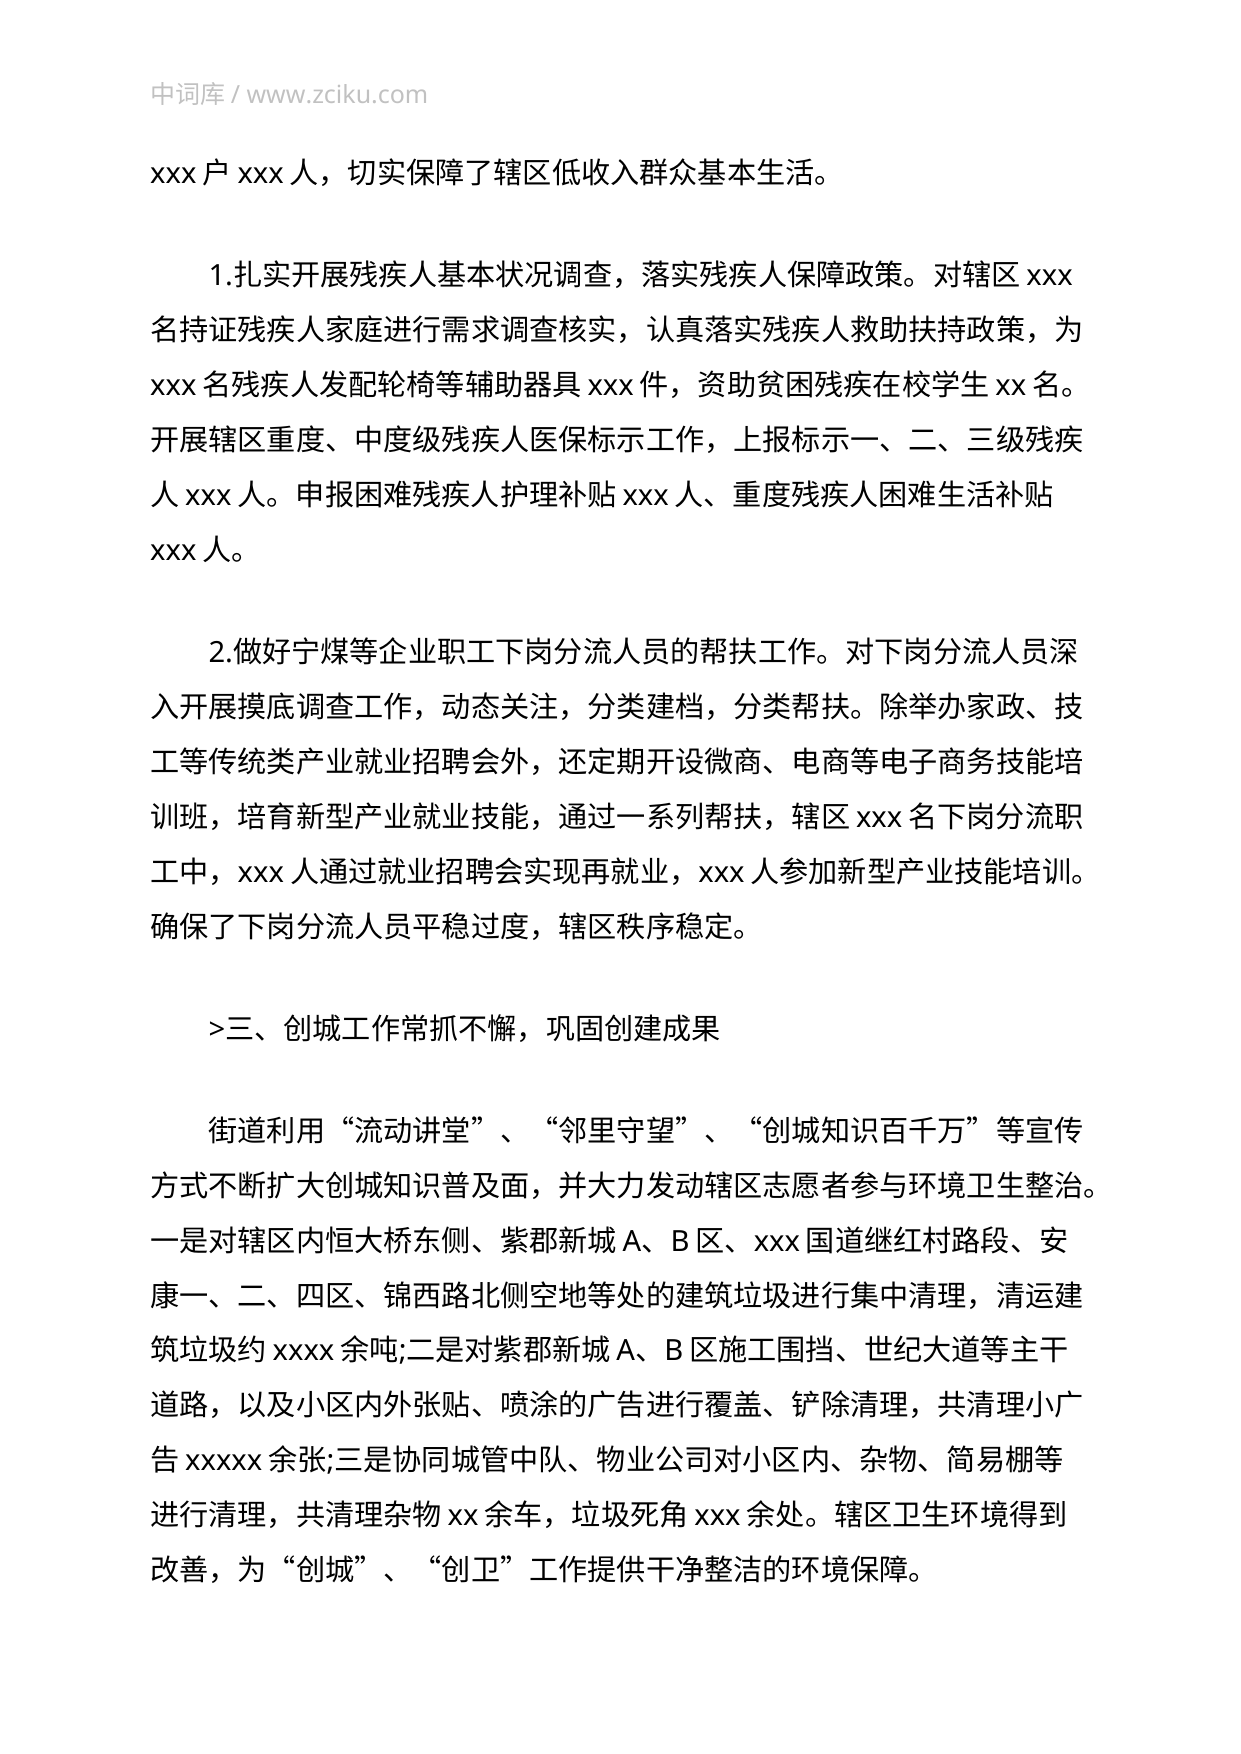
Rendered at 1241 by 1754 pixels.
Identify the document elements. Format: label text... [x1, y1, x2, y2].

text >三、创城工作常抓不懈，巩固创建成果 [150, 1005, 1090, 1048]
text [150, 150, 1090, 192]
text 街道利用“流动讲堂”、“邻里守望”、“创城知识百千万”等宣传方式不断扩大创城知识普及面，并大力发动辖区志愿者参与环境卫生整治。一是对辖区内恒大桥东侧、紫郡新城A、B区、xxx国道继红村路段、安康一、二、四区、锦西路北侧空地等处的建筑垃圾进行集中清理，清运建筑垃圾约xxxx余吨;二是对紫郡新城A、B区施工围挡、世纪大道等主干道路，以及小区内外张贴、喷涂的广告进行覆盖、铲除清理，共清理小广告xxxxx余张;三是协同城管中队、物业公司对小区内、杂物、简易棚等进行清理，共清理杂物xx余车，垃圾死角xxx余处。辖区卫生环境得到改善，为“创城”、“创卫”工作提供干净整洁的环境保障。 [150, 1107, 1090, 1589]
text 1.扎实开展残疾人基本状况调查，落实残疾人保障政策。对辖区xxx名持证残疾人家庭进行需求调查核实，认真落实残疾人救助扶持政策，为xxx名残疾人发配轮椅等辅助器具xxx件，资助贫困残疾在校学生xx名。开展辖区重度、中度级残疾人医保标示工作，上报标示一、二、三级残疾人xxx人。申报困难残疾人护理补贴xxx人、重度残疾人困难生活补贴xxx人。 [150, 252, 1090, 569]
text 2.做好宁煤等企业职工下岗分流人员的帮扶工作。对下岗分流人员深入开展摸底调查工作，动态关注，分类建档，分类帮扶。除举办家政、技工等传统类产业就业招聘会外，还定期开设微商、电商等电子商务技能培训班，培育新型产业就业技能，通过一系列帮扶，辖区xxx名下岗分流职工中，xxx人通过就业招聘会实现再就业，xxx人参加新型产业技能培训。确保了下岗分流人员平稳过度，辖区秩序稳定。 [150, 629, 1090, 946]
